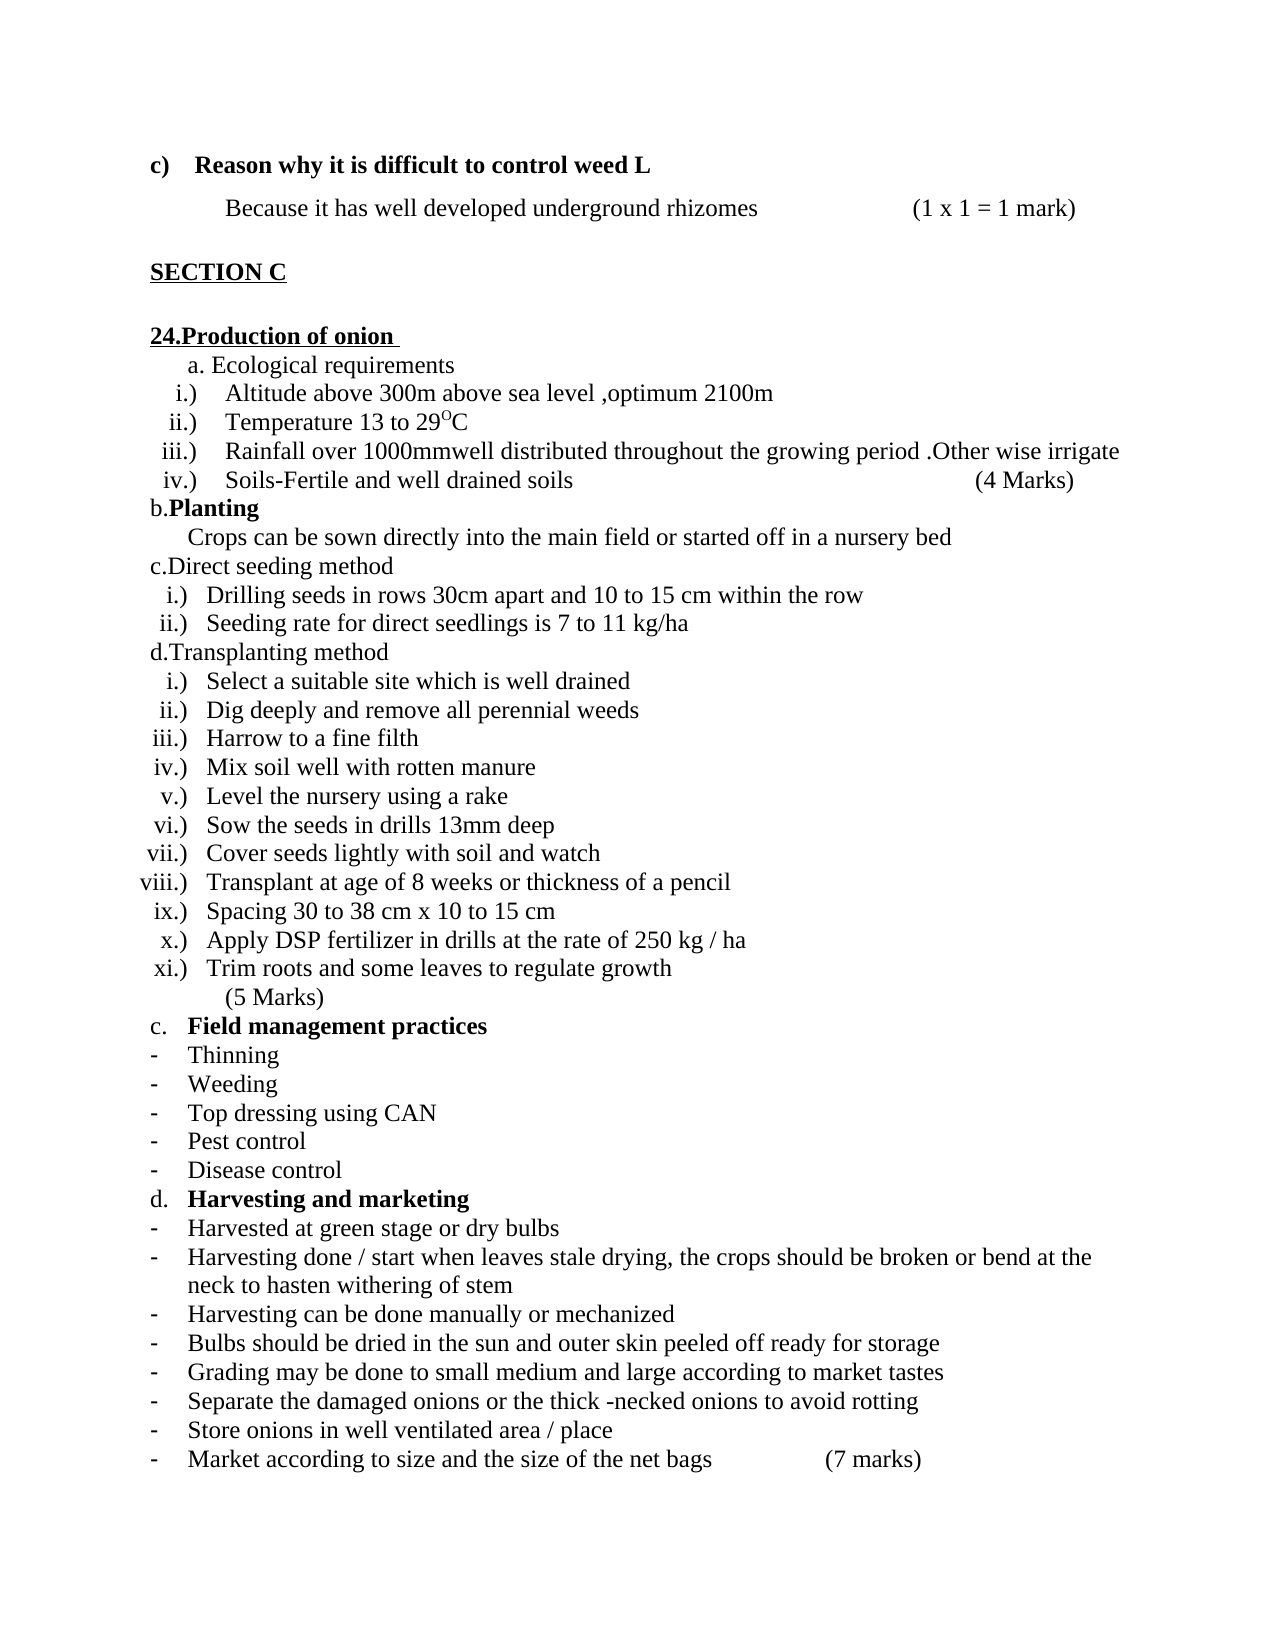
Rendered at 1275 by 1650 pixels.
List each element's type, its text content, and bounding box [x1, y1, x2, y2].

list Apply DSP fertilizer in drills at the rate of 250 kg / ha [187, 925, 1125, 953]
list Disease control [150, 1155, 1125, 1184]
list d. Harvesting and marketing [150, 1184, 1125, 1213]
text c) Reason why it is difficult to control weed L [150, 150, 1125, 179]
list Trim roots and some leaves to regulate growth (5 Marks) [187, 953, 1125, 1011]
list Store onions in well ventilated area / place [150, 1415, 1125, 1443]
list Weeding [150, 1069, 1125, 1097]
list a. Ecological requirements [150, 350, 1125, 378]
text 24.Production of onion [150, 321, 1125, 350]
list Select a suitable site which is well drained [187, 666, 1125, 695]
list Soils-Fertile and well drained soils (4 Marks) [197, 465, 1125, 493]
list Seeding rate for direct seedlings is 7 to 11 kg/ha [187, 608, 1125, 637]
list Harvested at green stage or dry bulbs [150, 1213, 1125, 1242]
text Crops can be sown directly into the main field or started off in a nursery bed [150, 522, 1125, 551]
list Separate the damaged onions or the thick -necked onions to avoid rotting [150, 1386, 1125, 1415]
text d.Transplanting method [150, 637, 1125, 666]
list Harvesting done / start when leaves stale drying, the crops should be broken or bend at the neck to hasten withering of stem [150, 1242, 1125, 1299]
list Dig deeply and remove all perennial weeds [187, 695, 1125, 723]
list Thinning [150, 1040, 1125, 1069]
list Spacing 30 to 38 cm x 10 to 15 cm [187, 896, 1125, 925]
list Pest control [150, 1126, 1125, 1155]
list Sow the seeds in drills 13mm deep [187, 810, 1125, 838]
text c.Direct seeding method [150, 551, 1125, 580]
text SECTION C [150, 257, 1125, 286]
list Transplant at age of 8 weeks or thickness of a pencil [187, 867, 1125, 896]
list Altitude above 300m above sea level ,optimum 2100m [197, 378, 1125, 407]
list Drilling seeds in rows 30cm apart and 10 to 15 cm within the row [187, 580, 1125, 608]
list Temperature 13 to 29OC [197, 407, 1125, 436]
list Grading may be done to small medium and large according to market tastes [150, 1357, 1125, 1386]
list Market according to size and the size of the net bags (7 marks) [150, 1443, 1125, 1472]
text Because it has well developed underground rhizomes (1 x 1 = 1 mark) [150, 193, 1125, 222]
list Rainfall over 1000mmwell distributed throughout the growing period .Other wise irrigate [197, 436, 1125, 465]
list Level the nursery using a rake [187, 781, 1125, 810]
list Harrow to a fine filth [187, 723, 1125, 752]
text b.Planting [150, 493, 1125, 522]
list c. Field management practices [150, 1011, 1125, 1040]
list Harvesting can be done manually or mechanized [150, 1299, 1125, 1328]
list Mix soil well with rotten manure [187, 752, 1125, 781]
list Bulbs should be dried in the sun and outer skin peeled off ready for storage [150, 1328, 1125, 1357]
list Top dressing using CAN [150, 1097, 1125, 1126]
list Cover seeds lightly with soil and watch [187, 838, 1125, 867]
